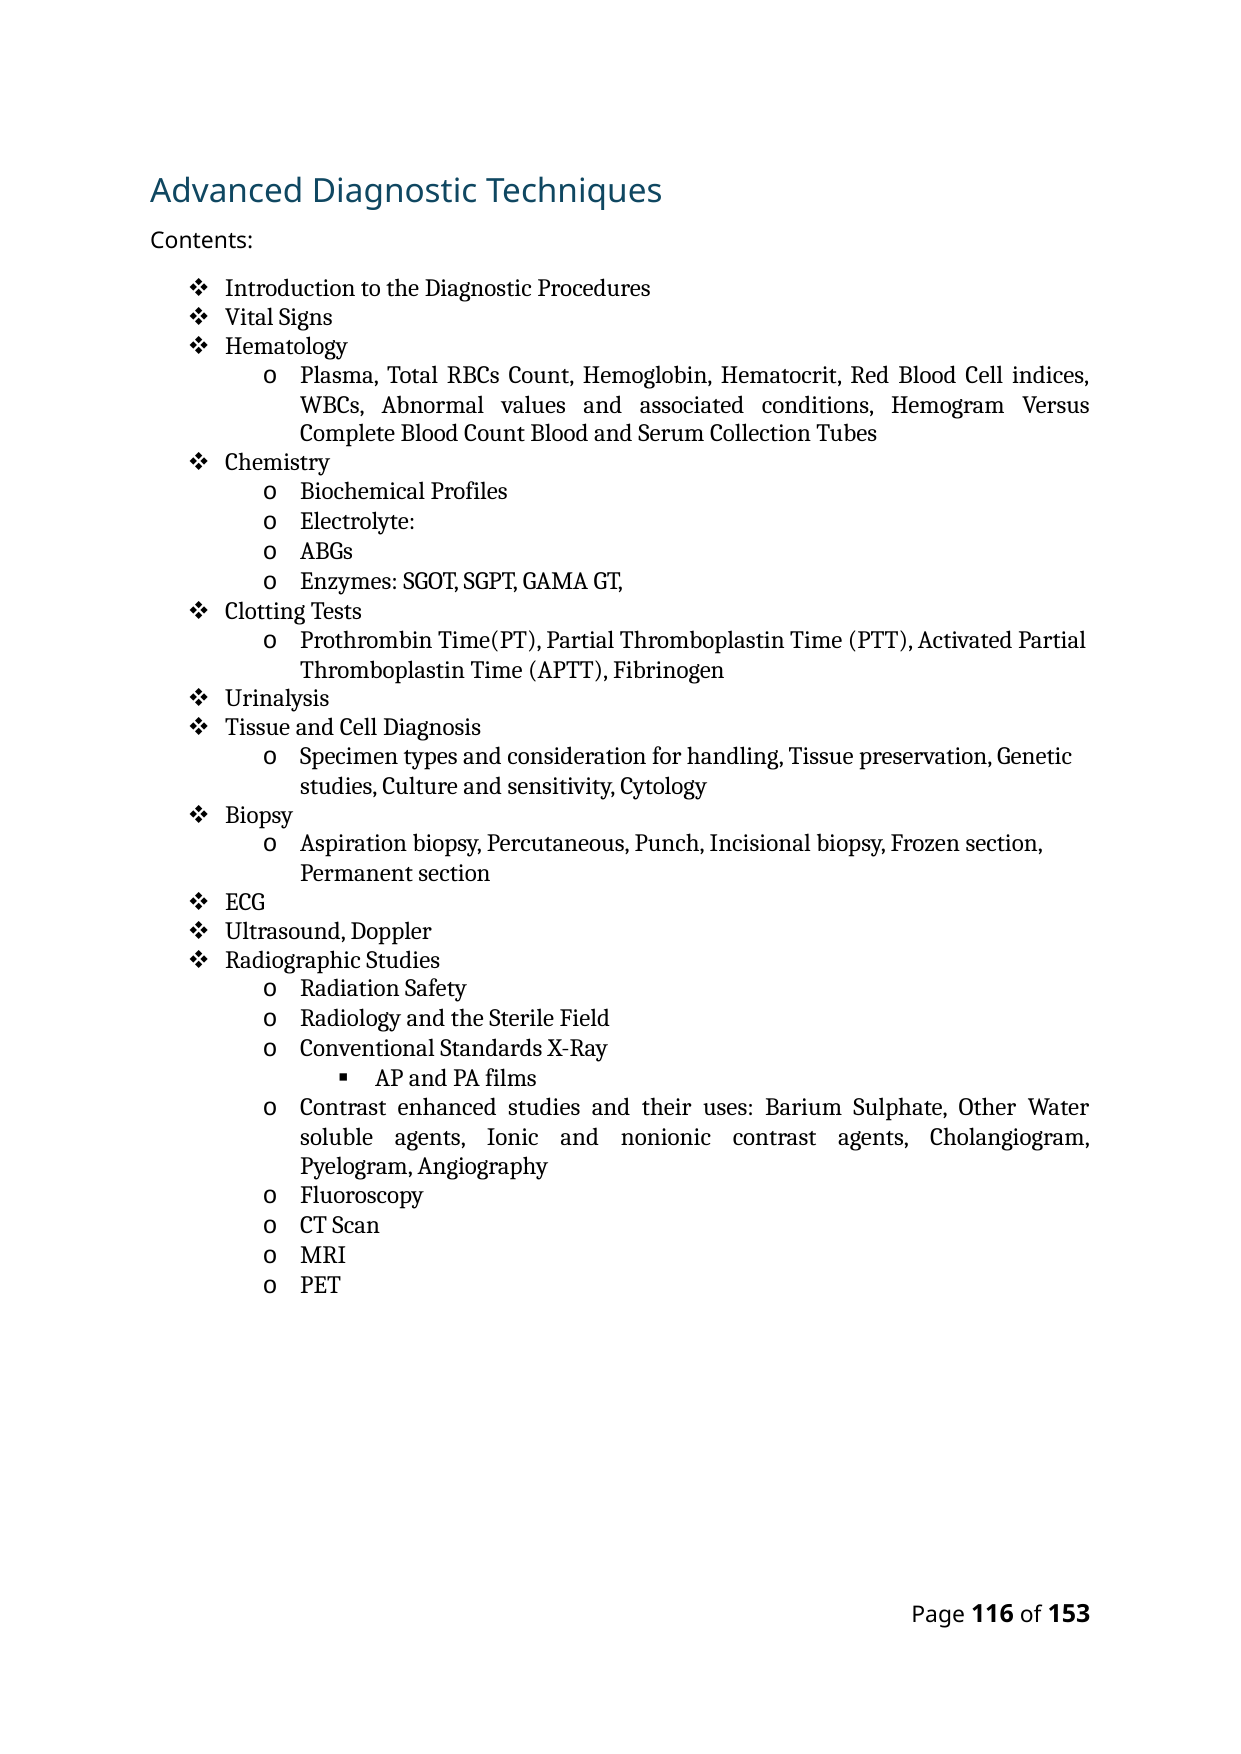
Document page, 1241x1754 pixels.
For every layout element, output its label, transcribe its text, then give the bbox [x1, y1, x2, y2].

list Radiology and the Sterile Field [262, 1004, 1090, 1034]
list CT Scan [262, 1211, 1090, 1241]
list Chemistry [187, 448, 1090, 477]
text Contents: [150, 224, 1090, 255]
list PET [262, 1271, 1090, 1301]
list Tissue and Cell Diagnosis [187, 713, 1090, 742]
list Prothrombin Time(PT), Partial Thromboplastin Time (PTT), Activated Partial Thromboplastin Time (APTT), Fibrinogen [262, 626, 1090, 684]
list Specimen types and consideration for handling, Tissue preservation, Genetic studies, Culture and sensitivity, Cytology [262, 742, 1090, 801]
list Hematology [187, 332, 1090, 361]
list Fluoroscopy [262, 1181, 1090, 1211]
list Enzymes: SGOT, SGPT, GAMA GT, [262, 567, 1090, 597]
list Conventional Standards X-Ray [262, 1034, 1090, 1064]
list Radiation Safety [262, 974, 1090, 1004]
list Aspiration biopsy, Percutaneous, Punch, Incisional biopsy, Frozen section, Permanent section [262, 829, 1090, 888]
list Biochemical Profiles [262, 477, 1090, 507]
list AP and PA films [337, 1064, 1090, 1093]
list ABGs [262, 537, 1090, 567]
list Ultrasound, Doppler [187, 917, 1090, 946]
list Urinalysis [187, 684, 1090, 713]
list Clotting Tests [187, 597, 1090, 626]
subtitle Advanced Diagnostic Techniques [150, 167, 1090, 212]
list Radiographic Studies [187, 946, 1090, 974]
list Introduction to the Diagnostic Procedures [187, 274, 1090, 303]
list Plasma, Total RBCs Count, Hemoglobin, Hematocrit, Red Blood Cell indices, WBCs, Abnormal values and associated conditions, Hemogram Versus Complete Blood Count Blood and Serum Collection Tubes [262, 361, 1090, 448]
list Contrast enhanced studies and their uses: Barium Sulphate, Other Water soluble agents, Ionic and nonionic contrast agents, Cholangiogram, Pyelogram, Angiography [262, 1093, 1090, 1181]
list ECG [187, 888, 1090, 917]
list Biopsy [187, 801, 1090, 829]
list Vital Signs [187, 303, 1090, 332]
list MRI [262, 1241, 1090, 1271]
list Electrolyte: [262, 507, 1090, 537]
